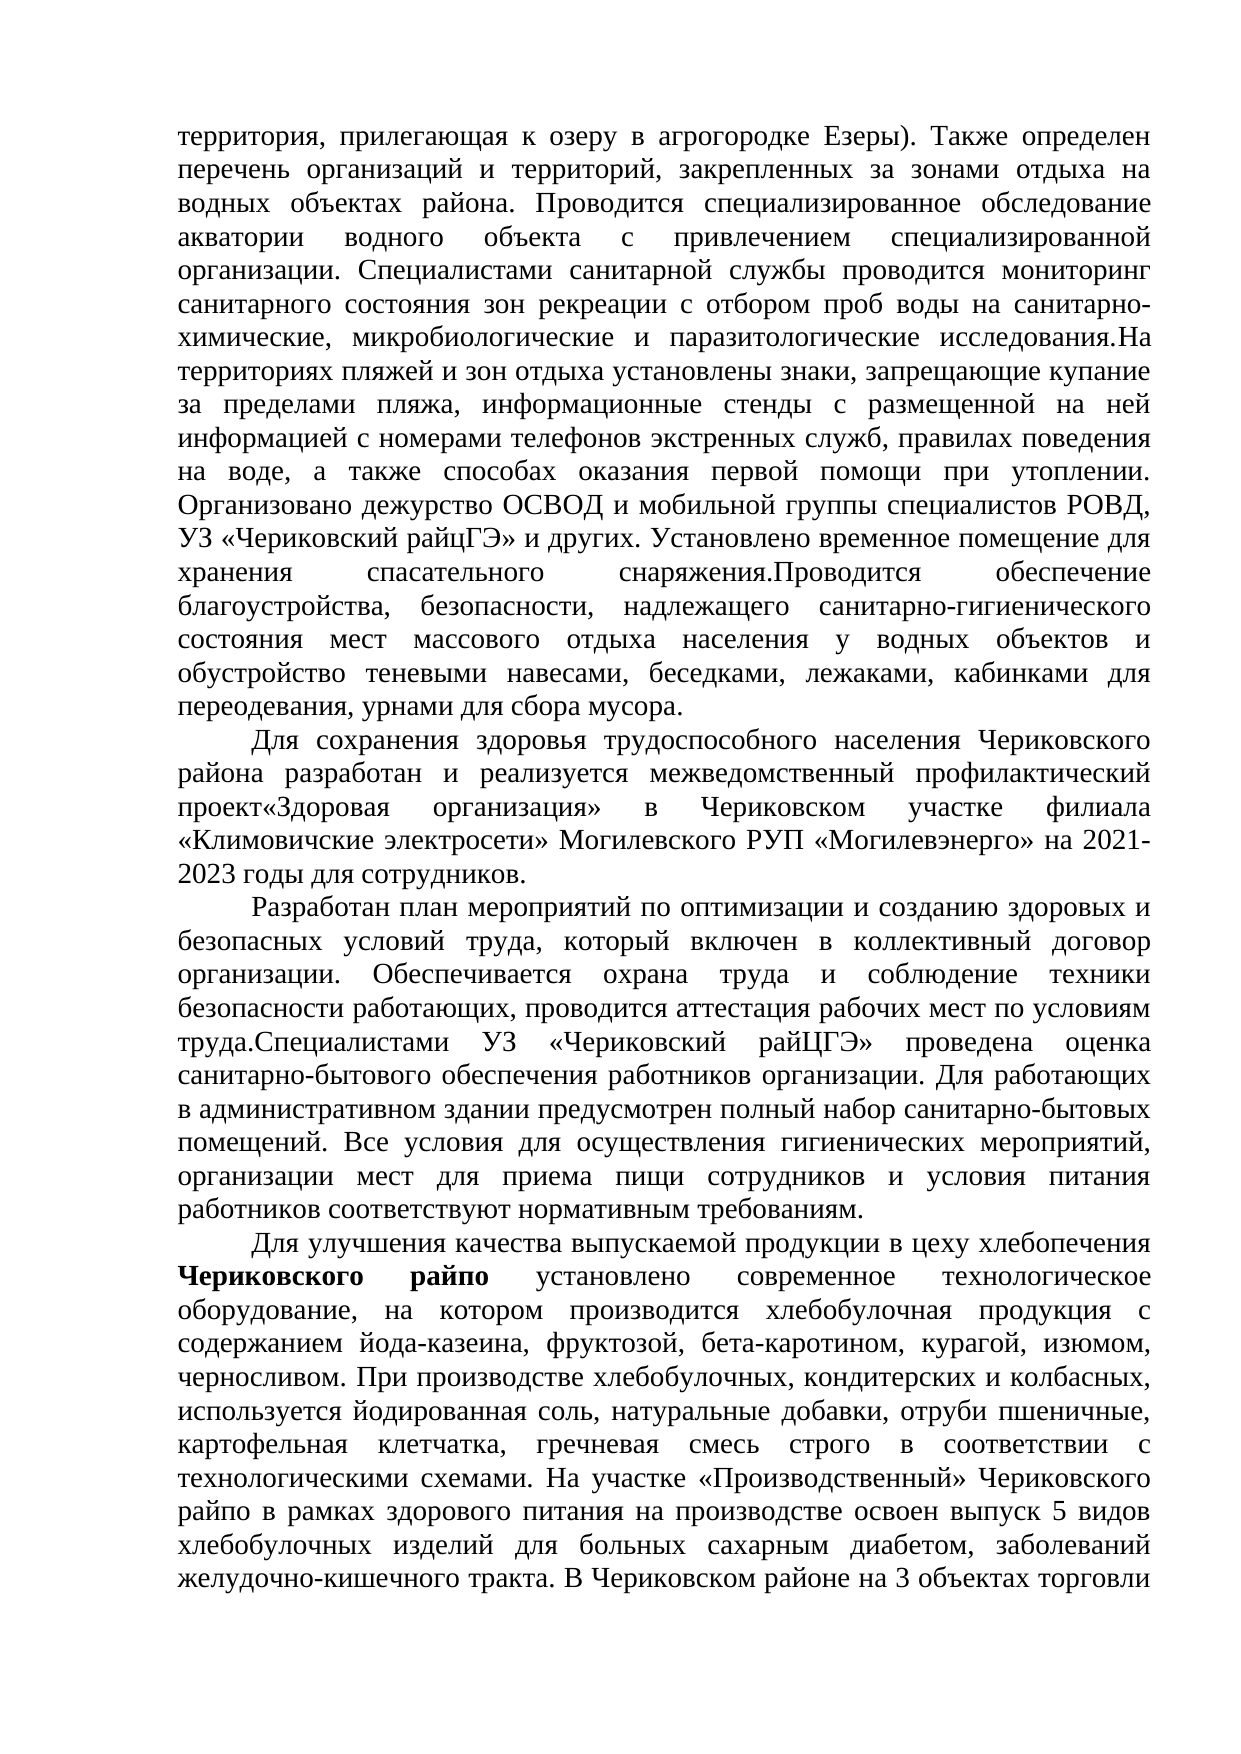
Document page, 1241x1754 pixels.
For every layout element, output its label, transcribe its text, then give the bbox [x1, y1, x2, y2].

text Разработан план мероприятий по оптимизации и созданию здоровых и безопасных условий труда, который включен в коллективный договор организации. Обеспечивается охрана труда и соблюдение техники безопасности работающих, проводится аттестация рабочих мест по условиям труда.Специалистами УЗ «Чериковский райЦГЭ» проведена оценка санитарно-бытового обеспечения работников организации. Для работающих в административном здании предусмотрен полный набор санитарно-бытовых помещений. Все условия для осуществления гигиенических мероприятий, организации мест для приема пищи сотрудников и условия питания работников соответствуют нормативным требованиям. [177, 889, 1152, 1225]
text Для сохранения здоровья трудоспособного населения Чериковского района разработан и реализуется межведомственный профилактический проект«Здоровая организация» в Чериковском участке филиала «Климовичские электросети» Могилевского РУП «Могилевэнерго» на 2021-2023 годы для сотрудников. [162, 722, 1152, 889]
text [177, 118, 1152, 722]
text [177, 1225, 1152, 1594]
